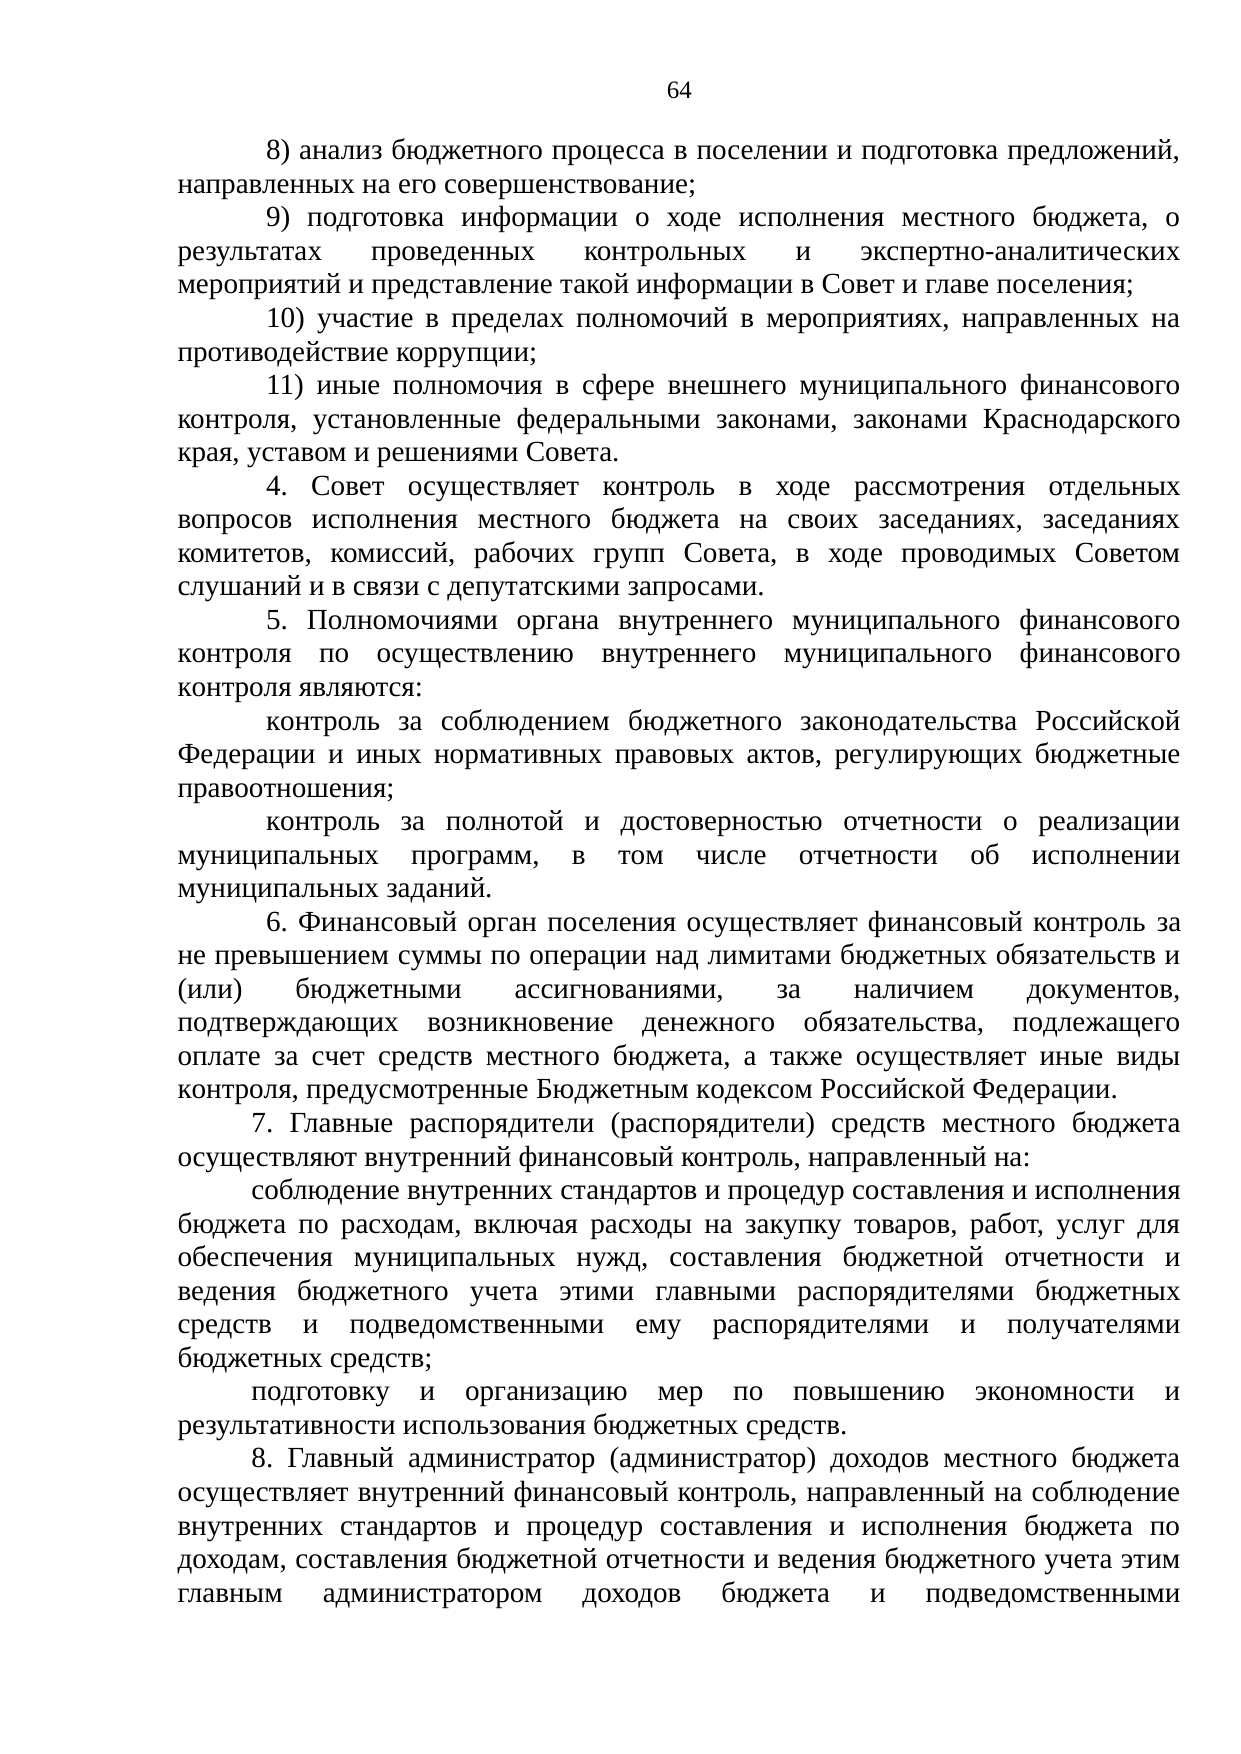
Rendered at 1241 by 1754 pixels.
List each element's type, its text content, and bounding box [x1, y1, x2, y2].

text контроль за полнотой и достоверностью отчетности о реализации муниципальных программ, в том числе отчетности об исполнении муниципальных заданий. [177, 803, 1181, 904]
text 8) анализ бюджетного процесса в поселении и подготовка предложений, направленных на его совершенствование; [177, 132, 1181, 199]
text 10) участие в пределах полномочий в мероприятиях, направленных на противодействие коррупции; [177, 300, 1181, 367]
text 6. Финансовый орган поселения осуществляет финансовый контроль за не превышением суммы по операции над лимитами бюджетных обязательств и (или) бюджетными ассигнованиями, за наличием документов, подтверждающих возникновение денежного обязательства, подлежащего оплате за счет средств местного бюджета, а также осуществляет иные виды контроля, предусмотренные Бюджетным кодексом Российской Федерации. [177, 904, 1181, 1105]
text 7. Главные распорядители (распорядители) средств местного бюджета осуществляют внутренний финансовый контроль, направленный на: [177, 1105, 1181, 1172]
text 9) подготовка информации о ходе исполнения местного бюджета, о результатах проведенных контрольных и экспертно-аналитических мероприятий и представление такой информации в Совет и главе поселения; [177, 199, 1181, 300]
text подготовку и организацию мер по повышению экономности и результативности использования бюджетных средств. [177, 1373, 1181, 1441]
text 4. Совет осуществляет контроль в ходе рассмотрения отдельных вопросов исполнения местного бюджета на своих заседаниях, заседаниях комитетов, комиссий, рабочих групп Совета, в ходе проводимых Советом слушаний и в связи с депутатскими запросами. [177, 468, 1181, 602]
text контроль за соблюдением бюджетного законодательства Российской Федерации и иных нормативных правовых актов, регулирующих бюджетные правоотношения; [177, 703, 1181, 803]
text соблюдение внутренних стандартов и процедур составления и исполнения бюджета по расходам, включая расходы на закупку товаров, работ, услуг для обеспечения муниципальных нужд, составления бюджетной отчетности и ведения бюджетного учета этими главными распорядителями бюджетных средств и подведомственными ему распорядителями и получателями бюджетных средств; [177, 1172, 1181, 1373]
text 5. Полномочиями органа внутреннего муниципального финансового контроля по осуществлению внутреннего муниципального финансового контроля являются: [177, 602, 1181, 703]
text 11) иные полномочия в сфере внешнего муниципального финансового контроля, установленные федеральными законами, законами Краснодарского края, уставом и решениями Совета. [177, 367, 1181, 468]
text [177, 1441, 1181, 1608]
